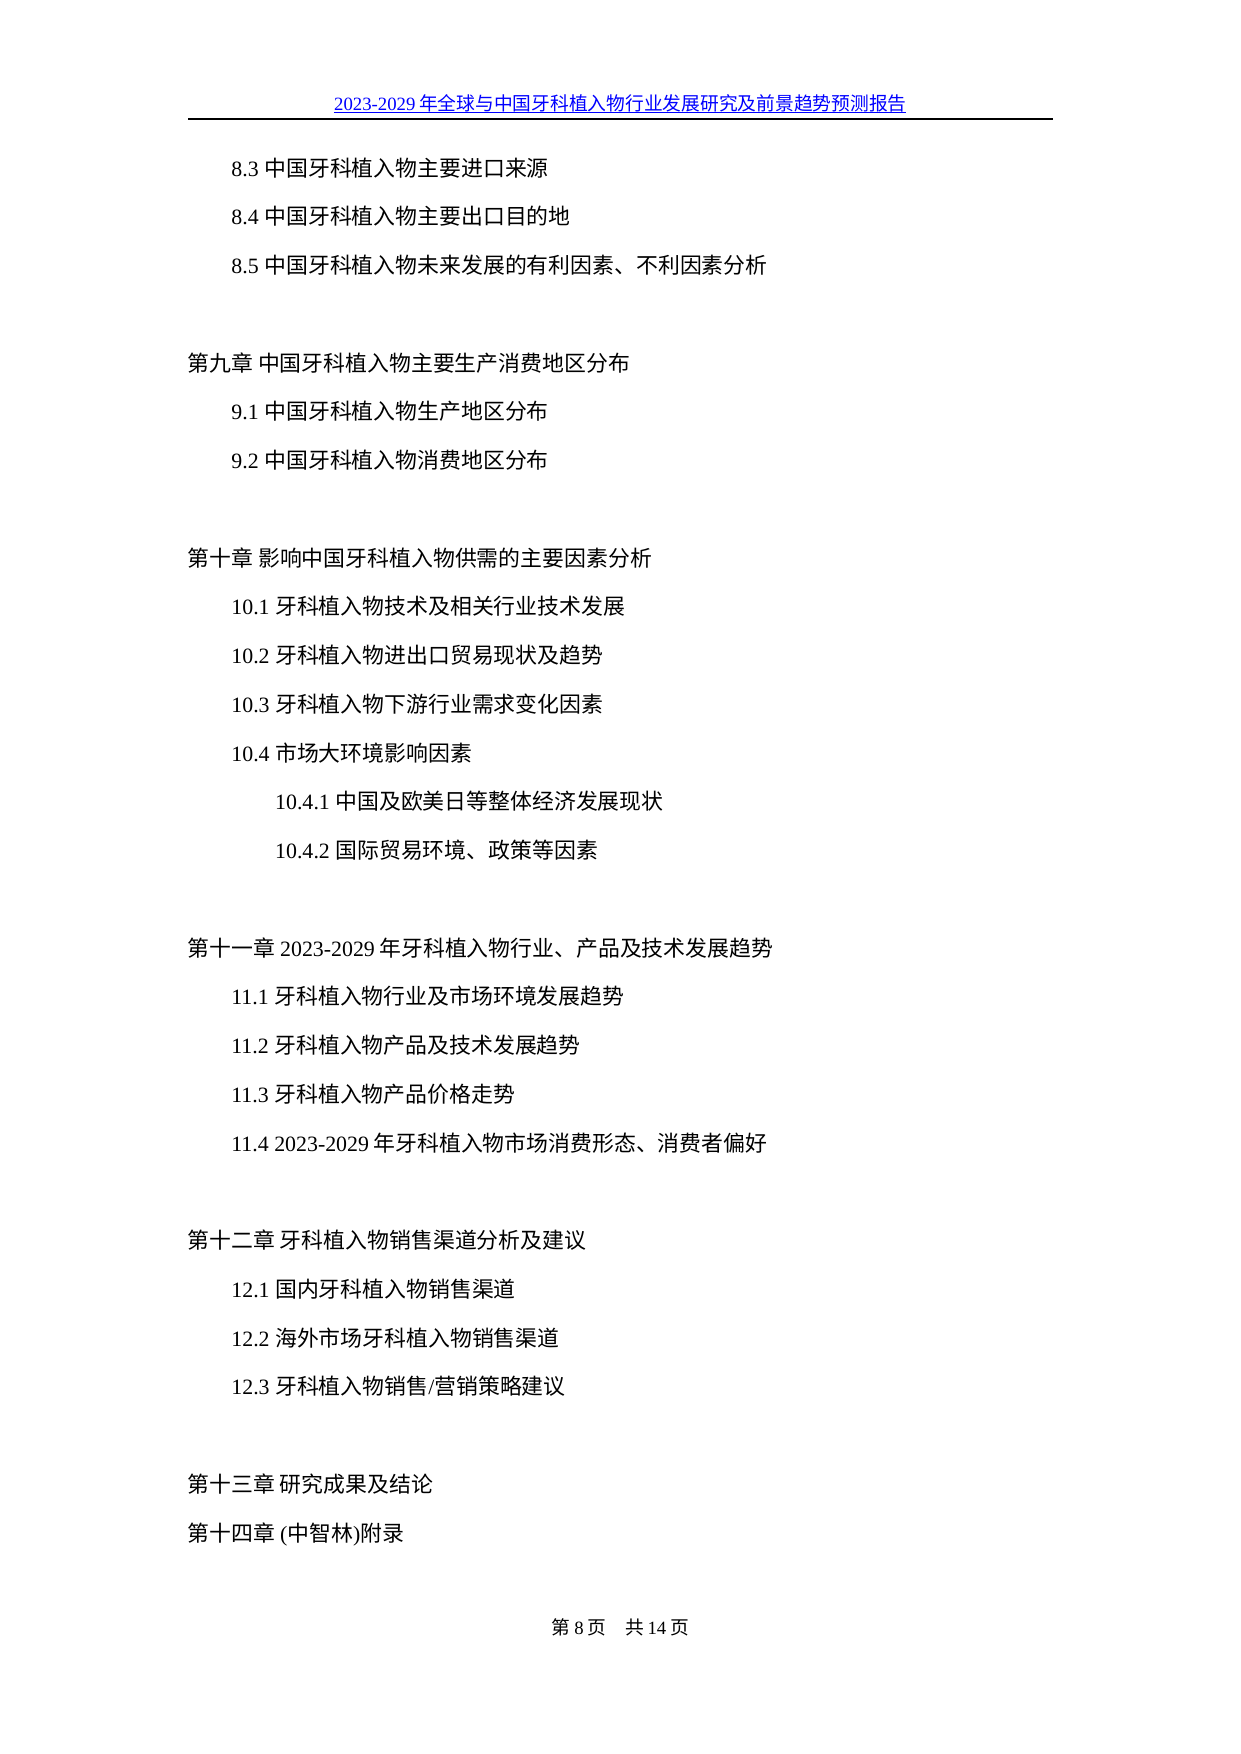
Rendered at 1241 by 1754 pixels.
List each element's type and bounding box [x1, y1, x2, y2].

text [187, 150, 1053, 1548]
